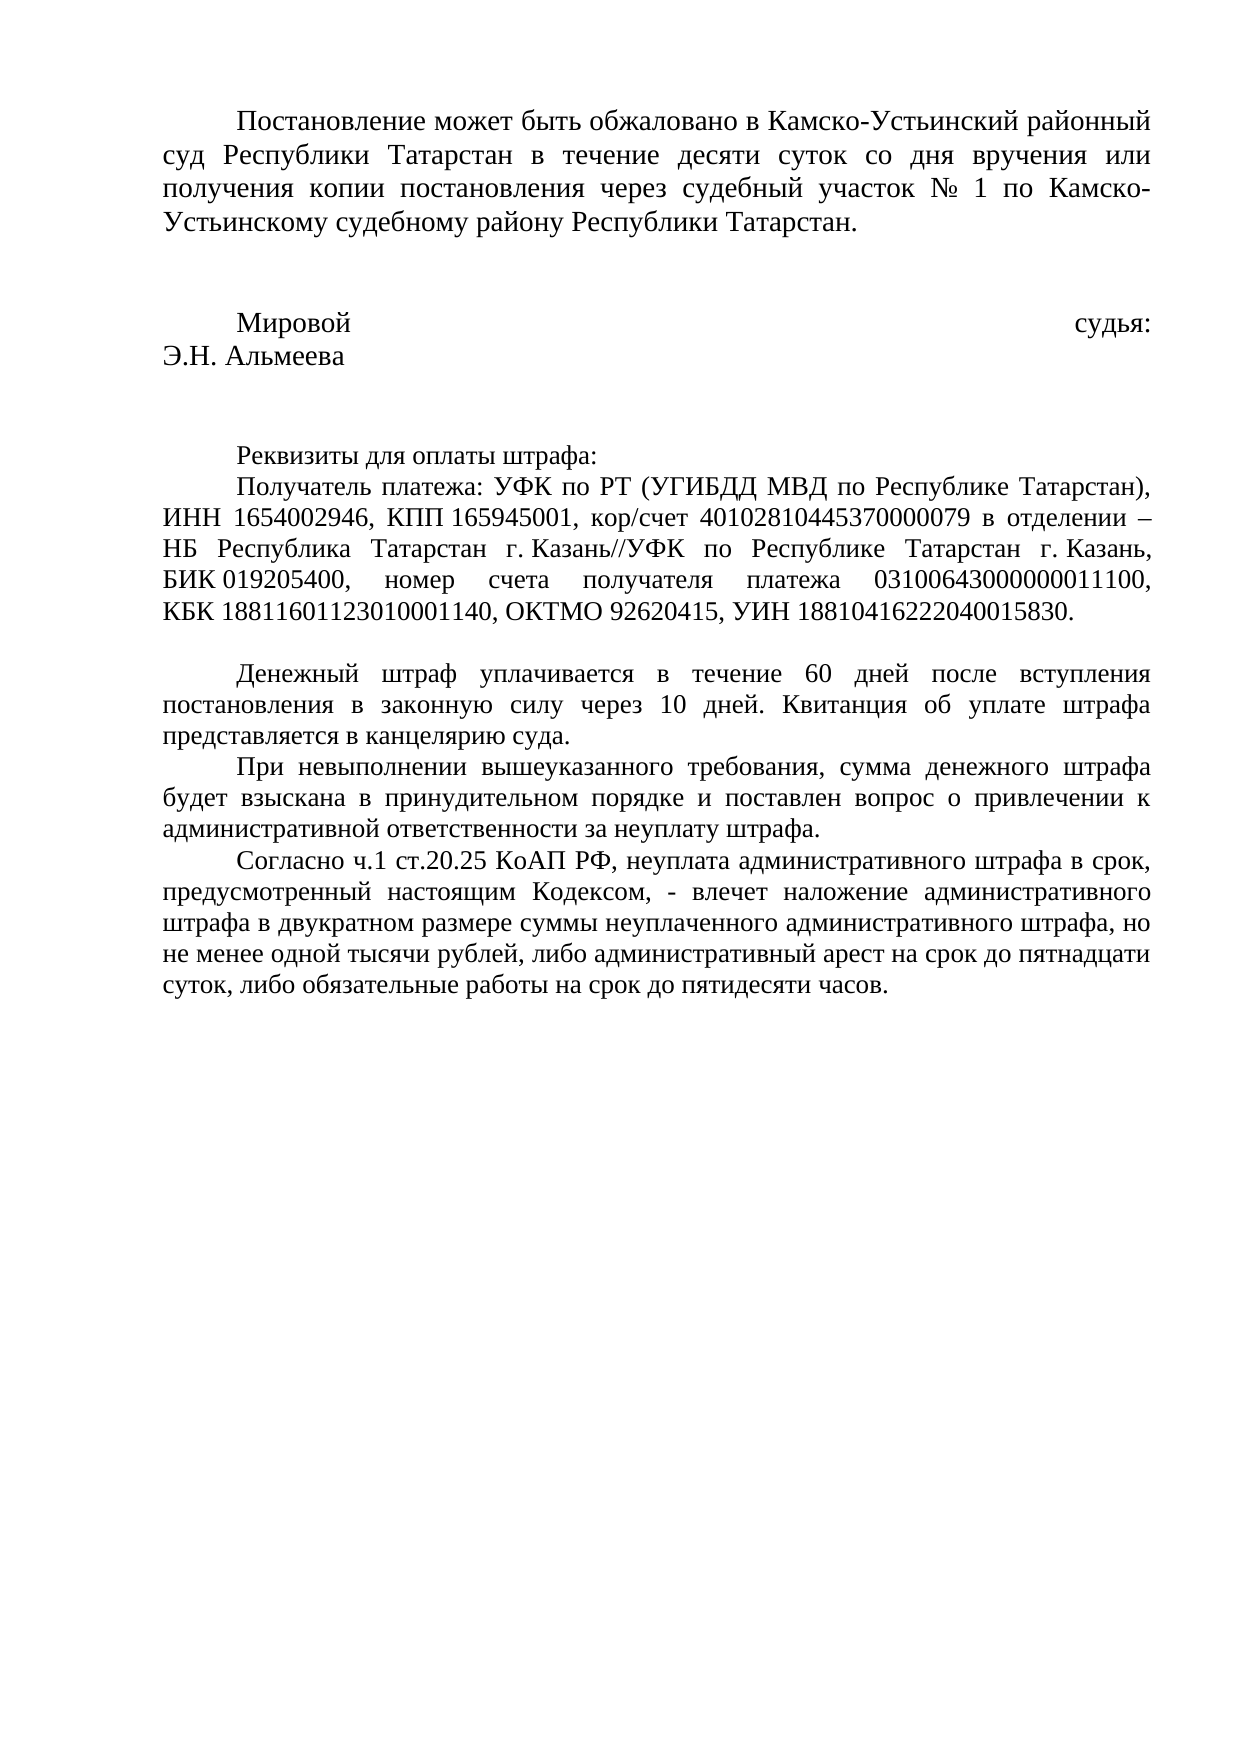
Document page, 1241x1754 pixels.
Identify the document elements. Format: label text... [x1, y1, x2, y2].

text При невыполнении вышеуказанного требования, сумма денежного штрафа будет взыскана в принудительном порядке и поставлен вопрос о привлечении к административной ответственности за неуплату штрафа. [162, 750, 1152, 844]
text Получатель платежа: УФК по РТ (УГИБДД МВД по Республике Татарстан), ИНН 1654002946, КПП 165945001, кор/счет 40102810445370000079 в отделении – НБ Республика Татарстан г. Казань//УФК по Республике Татарстан г. Казань, БИК 019205400, номер счета получателя платежа 03100643000000011100, КБК 18811601123010001140, ОКТМО 92620415, УИН 18810416222040015830. [162, 470, 1152, 626]
text Денежный штраф уплачивается в течение 60 дней после вступления постановления в законную силу через 10 дней. Квитанция об уплате штрафа представляется в канцелярию суда. [162, 657, 1152, 750]
text Согласно ч.1 ст.20.25 КоАП РФ, неуплата административного штрафа в срок, предусмотренный настоящим Кодексом, - влечет наложение административного штрафа в двукратном размере суммы неуплаченного административного штрафа, но не менее одной тысячи рублей, либо административный арест на срок до пятнадцати суток, либо обязательные работы на срок до пятидесяти часов. [162, 844, 1152, 999]
text Мировой судья: Э.Н. Альмеева [162, 305, 1152, 372]
text Реквизиты для оплаты штрафа: [162, 439, 1152, 470]
text Постановление может быть обжаловано в Камско-Устьинский районный суд Республики Татарстан в течение десяти суток со дня вручения или получения копии постановления через судебный участок № 1 по Камско-Устьинскому судебному району Республики Татарстан. [162, 103, 1152, 238]
